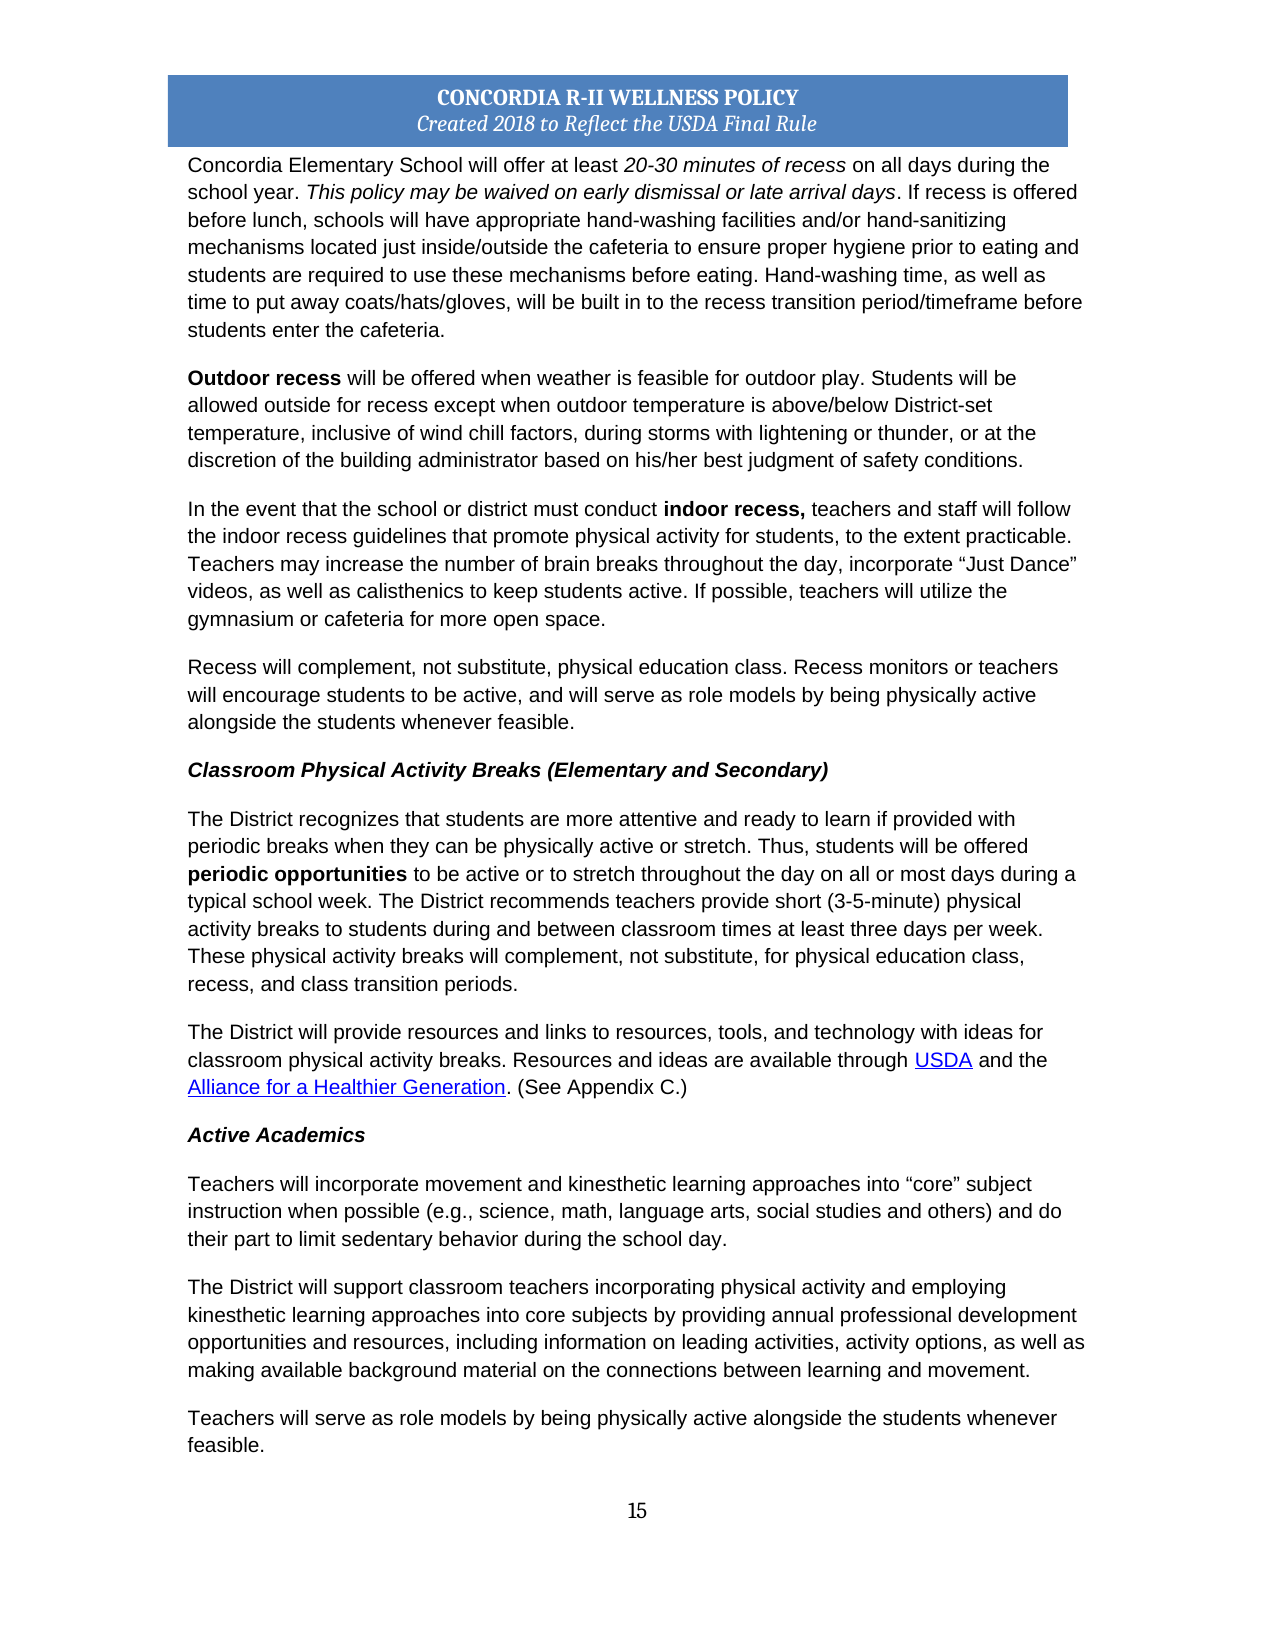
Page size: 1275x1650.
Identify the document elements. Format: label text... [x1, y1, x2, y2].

text Classroom Physical Activity Breaks (Elementary and Secondary) [187, 758, 1087, 782]
text The District will provide resources and links to resources, tools, and technology with ideas for classroom physical activity breaks. Resources and ideas are available through USDA and the Alliance for a Healthier Generation. (See Appendix C.) [187, 1020, 1087, 1099]
text In the event that the school or district must conduct indoor recess, teachers and staff will follow the indoor recess guidelines that promote physical activity for students, to the extent practicable. Teachers may increase the number of brain breaks throughout the day, incorporate “Just Dance” videos, as well as calisthenics to keep students active. If possible, teachers will utilize the gymnasium or cafeteria for more open space. [187, 497, 1087, 631]
text Outdoor recess will be offered when weather is feasible for outdoor play. Students will be allowed outside for recess except when outdoor temperature is above/below District-set temperature, inclusive of wind chill factors, during storms with lightening or thunder, or at the discretion of the building administrator based on his/her best judgment of safety conditions. [187, 366, 1087, 472]
text Recess will complement, not substitute, physical education class. Recess monitors or teachers will encourage students to be active, and will serve as role models by being physically active alongside the students whenever feasible. [187, 655, 1087, 734]
text Active Academics [187, 1123, 1087, 1147]
text Concordia Elementary School will offer at least 20-30 minutes of recess on all days during the school year. This policy may be waived on early dismissal or late arrival days. If recess is offered before lunch, schools will have appropriate hand-washing facilities and/or hand-sanitizing mechanisms located just inside/outside the cafeteria to ensure proper hygiene prior to eating and students are required to use these mechanisms before eating. Hand-washing time, as well as time to put away coats/hats/gloves, will be built in to the recess transition period/timeframe before students enter the cafeteria. [187, 152, 1087, 341]
text Teachers will incorporate movement and kinesthetic learning approaches into “core” subject instruction when possible (e.g., science, math, language arts, social studies and others) and do their part to limit sedentary behavior during the school day. [187, 1172, 1087, 1251]
text The District recognizes that students are more attentive and ready to learn if provided with periodic breaks when they can be physically active or stretch. Thus, students will be offered periodic opportunities to be active or to stretch throughout the day on all or most days during a typical school week. The District recommends teachers provide short (3-5-minute) physical activity breaks to students during and between classroom times at least three days per week. These physical activity breaks will complement, not substitute, for physical education class, recess, and class transition periods. [187, 807, 1087, 996]
text Teachers will serve as role models by being physically active alongside the students whenever feasible. [187, 1406, 1087, 1457]
text The District will support classroom teachers incorporating physical activity and employing kinesthetic learning approaches into core subjects by providing annual professional development opportunities and resources, including information on leading activities, activity options, as well as making available background material on the connections between learning and movement. [187, 1275, 1087, 1381]
